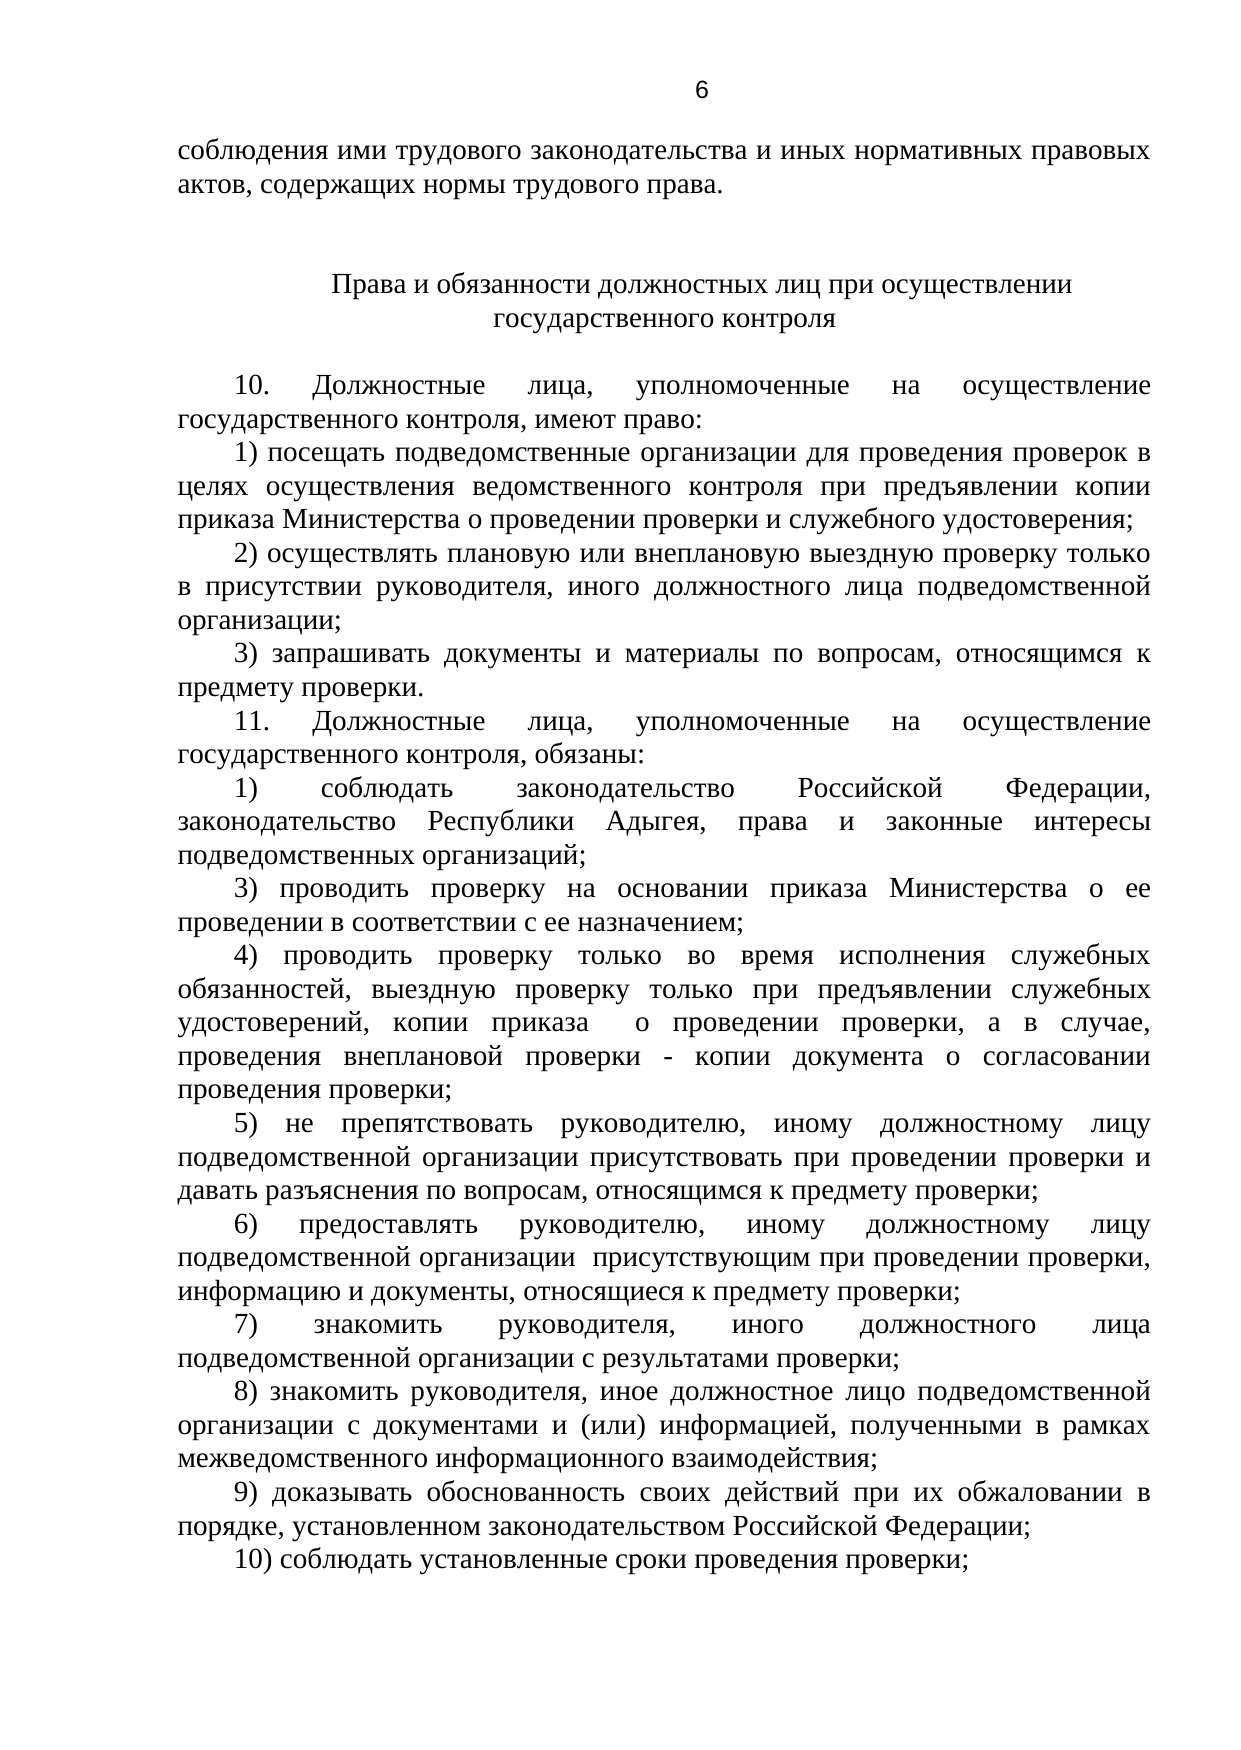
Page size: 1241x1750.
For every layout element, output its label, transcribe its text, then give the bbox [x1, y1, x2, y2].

text 1) посещать подведомственные организации для проведения проверок в целях осуществления ведомственного контроля при предъявлении копии приказа Министерства о проведении проверки и служебного удостоверения; [177, 434, 1152, 535]
text 5) не препятствовать руководителю, иному должностному лицу подведомственной организации присутствовать при проведении проверки и давать разъяснения по вопросам, относящимся к предмету проверки; [177, 1105, 1152, 1206]
text Права и обязанности должностных лиц при осуществлении государственного контроля [177, 267, 1152, 334]
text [177, 132, 1152, 199]
text 9) доказывать обоснованность своих действий при их обжаловании в порядке, установленном законодательством Российской Федерации; [177, 1474, 1152, 1541]
text 7) знакомить руководителя, иного должностного лица подведомственной организации с результатами проверки; [177, 1306, 1152, 1373]
text 3) проводить проверку на основании приказа Министерства о ее проведении в соответствии с ее назначением; [177, 870, 1152, 937]
text 6) предоставлять руководителю, иному должностному лицу подведомственной организации присутствующим при проведении проверки, информацию и документы, относящиеся к предмету проверки; [177, 1206, 1152, 1306]
text 10. Должностные лица, уполномоченные на осуществление государственного контроля, имеют право: [177, 367, 1152, 434]
text 10) соблюдать установленные сроки проведения проверки; [177, 1541, 1152, 1575]
text 11. Должностные лица, уполномоченные на осуществление государственного контроля, обязаны: [177, 703, 1152, 770]
text 4) проводить проверку только во время исполнения служебных обязанностей, выездную проверку только при предъявлении служебных удостоверений, копии приказа о проведении проверки, а в случае, проведения внеплановой проверки - копии документа о согласовании проведения проверки; [177, 937, 1152, 1105]
text 8) знакомить руководителя, иное должностное лицо подведомственной организации с документами и (или) информацией, полученными в рамках межведомственного информационного взаимодействия; [177, 1373, 1152, 1474]
text 1) соблюдать законодательство Российской Федерации, законодательство Республики Адыгея, права и законные интересы подведомственных организаций; [177, 770, 1152, 870]
text 3) запрашивать документы и материалы по вопросам, относящимся к предмету проверки. [177, 636, 1152, 703]
text 2) осуществлять плановую или внеплановую выездную проверку только в присутствии руководителя, иного должностного лица подведомственной организации; [177, 535, 1152, 636]
